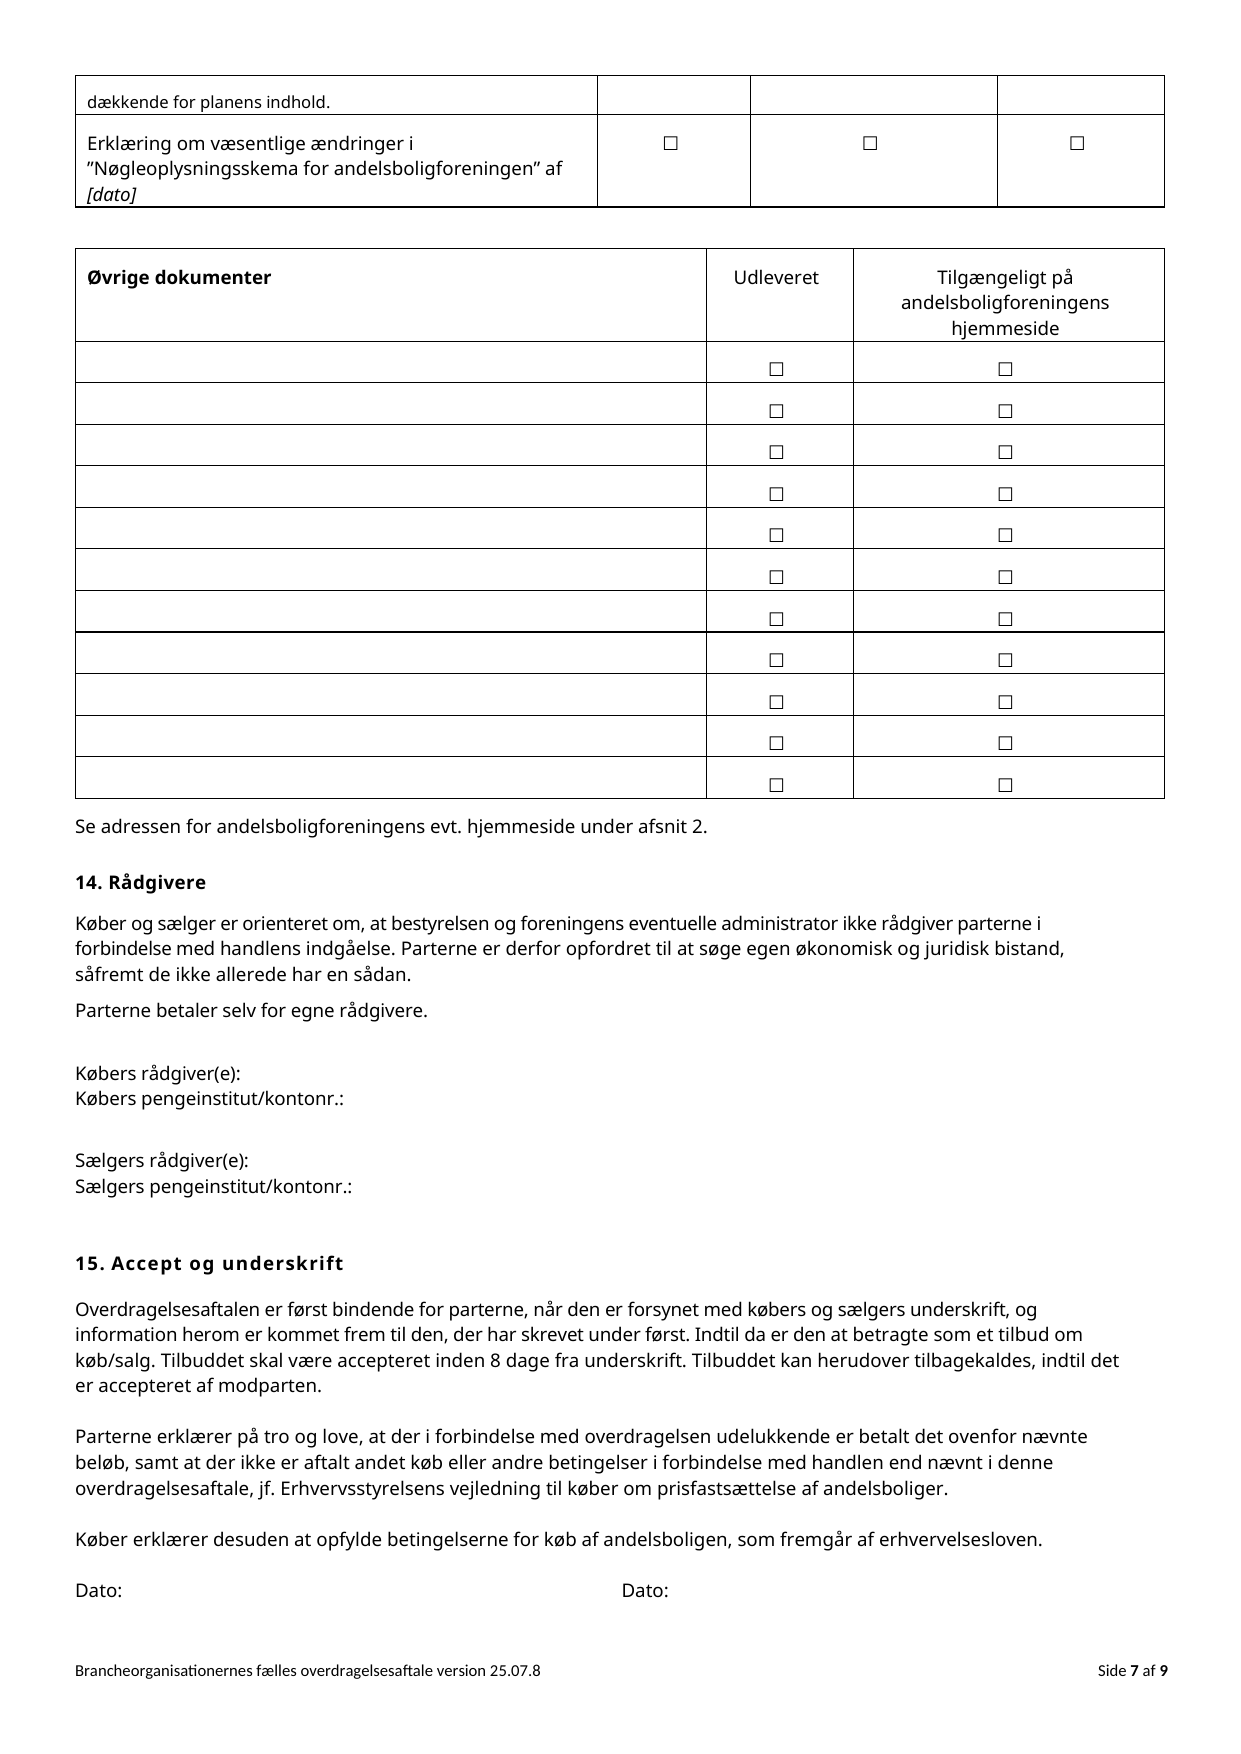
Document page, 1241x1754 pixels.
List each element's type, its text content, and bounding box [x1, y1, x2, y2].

table_cell Erklæring om væsentlige ændringer i ”Nøgleoplysningsskema for andelsboligforeningen” af [dato] [76, 115, 597, 206]
text Parterne betaler selv for egne rådgivere. [75, 998, 1158, 1023]
table_cell [76, 508, 706, 548]
table_header Øvrige dokumenter [76, 249, 706, 341]
text Køber erklærer desuden at opfylde betingelserne for køb af andelsboligen, som fremgår af erhvervelsesloven. [75, 1526, 1143, 1551]
text Parterne erklærer på tro og love, at der i forbindelse med overdragelsen udelukkende er betalt det ovenfor nævnte beløb, samt at der ikke er aftalt andet køb eller andre betingelser i forbindelse med handlen end nævnt i denne overdragelsesaftale, jf. Erhvervsstyrelsens vejledning til køber om prisfastsættelse af andelsboliger. [75, 1424, 1143, 1500]
table_cell [76, 716, 706, 756]
text Sælgers rådgiver(e): [75, 1148, 1158, 1173]
table_cell [76, 342, 706, 382]
table_cell [76, 674, 706, 714]
text Se adressen for andelsboligforeningens evt. hjemmeside under afsnit 2. [75, 814, 1158, 839]
text Sælgers pengeinstitut/kontonr.: [75, 1173, 1158, 1199]
table_header Udleveret [707, 249, 853, 341]
table_cell [76, 425, 706, 465]
table_cell [76, 383, 706, 424]
text Købers rådgiver(e): [75, 1060, 1158, 1085]
text 15. Accept og underskrift [75, 1250, 1165, 1275]
table_cell [76, 757, 706, 798]
table_cell [76, 549, 706, 590]
table_cell [76, 591, 706, 631]
text Købers pengeinstitut/kontonr.: [75, 1085, 1158, 1111]
table_header Tilgængeligt på andelsboligforeningens hjemmeside [854, 249, 1164, 341]
text Dato: Dato: [75, 1577, 1143, 1602]
text Overdragelsesaftalen er først bindende for parterne, når den er forsynet med købers og sælgers underskrift, og information herom er kommet frem til den, der har skrevet under først. Indtil da er den at betragte som et tilbud om køb/salg. Tilbuddet skal være accepteret inden 8 dage fra underskrift. Tilbuddet kan herudover tilbagekaldes, indtil det er accepteret af modparten. [75, 1296, 1120, 1398]
text 14. Rådgivere [75, 869, 1165, 895]
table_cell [76, 76, 597, 114]
table_cell [76, 466, 706, 507]
text Køber og sælger er orienteret om, at bestyrelsen og foreningens eventuelle administrator ikke rådgiver parterne i forbindelse med handlens indgåelse. Parterne er derfor opfordret til at søge egen økonomisk og juridisk bistand, såfremt de ikke allerede har en sådan. [75, 910, 1090, 986]
table_cell [76, 633, 706, 673]
